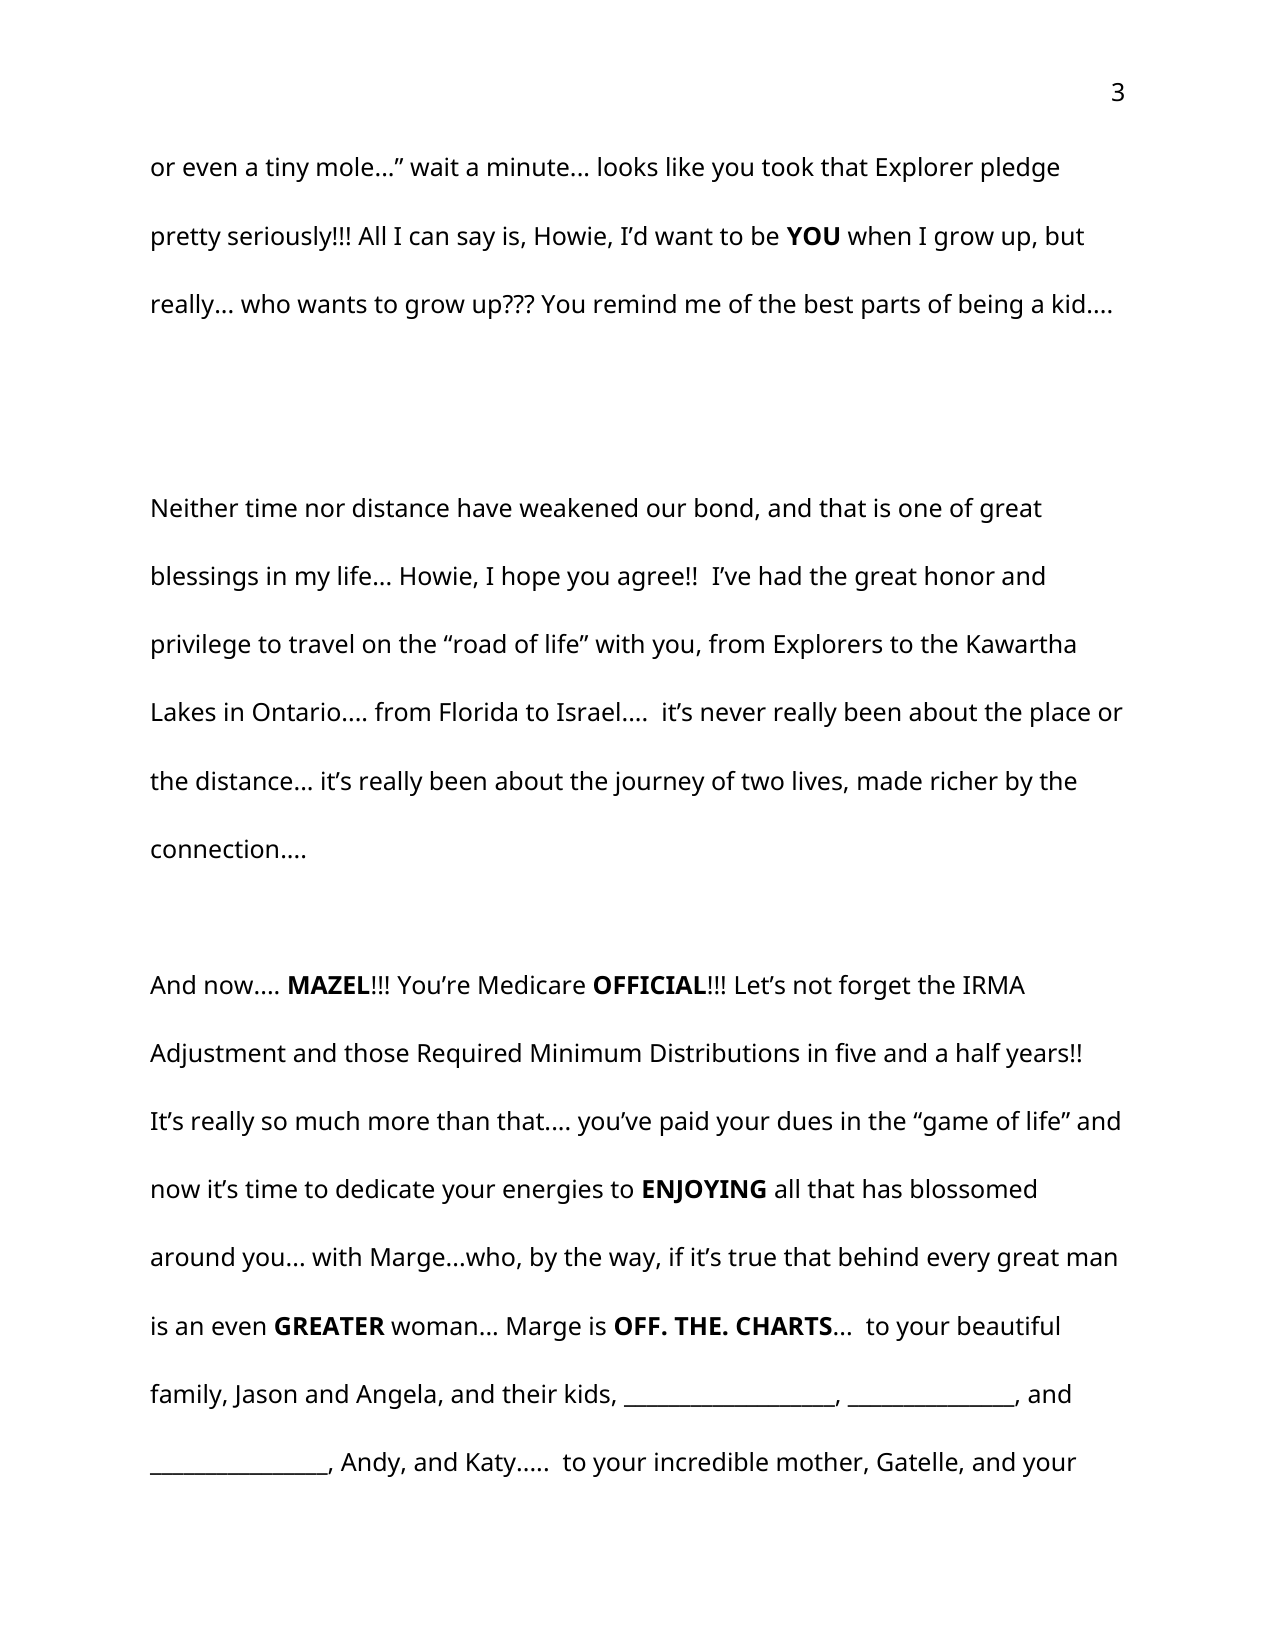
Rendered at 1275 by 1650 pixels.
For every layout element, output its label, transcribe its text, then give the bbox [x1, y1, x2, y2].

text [150, 967, 1125, 1478]
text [150, 150, 1125, 320]
text Neither time nor distance have weakened our bond, and that is one of great blessings in my life... Howie, I hope you agree!! I’ve had the great honor and privilege to travel on the “road of life” with you, from Explorers to the Kawartha Lakes in Ontario.... from Florida to Israel.... it’s never really been about the place or the distance... it’s really been about the journey of two lives, made richer by the connection.... [150, 491, 1125, 865]
